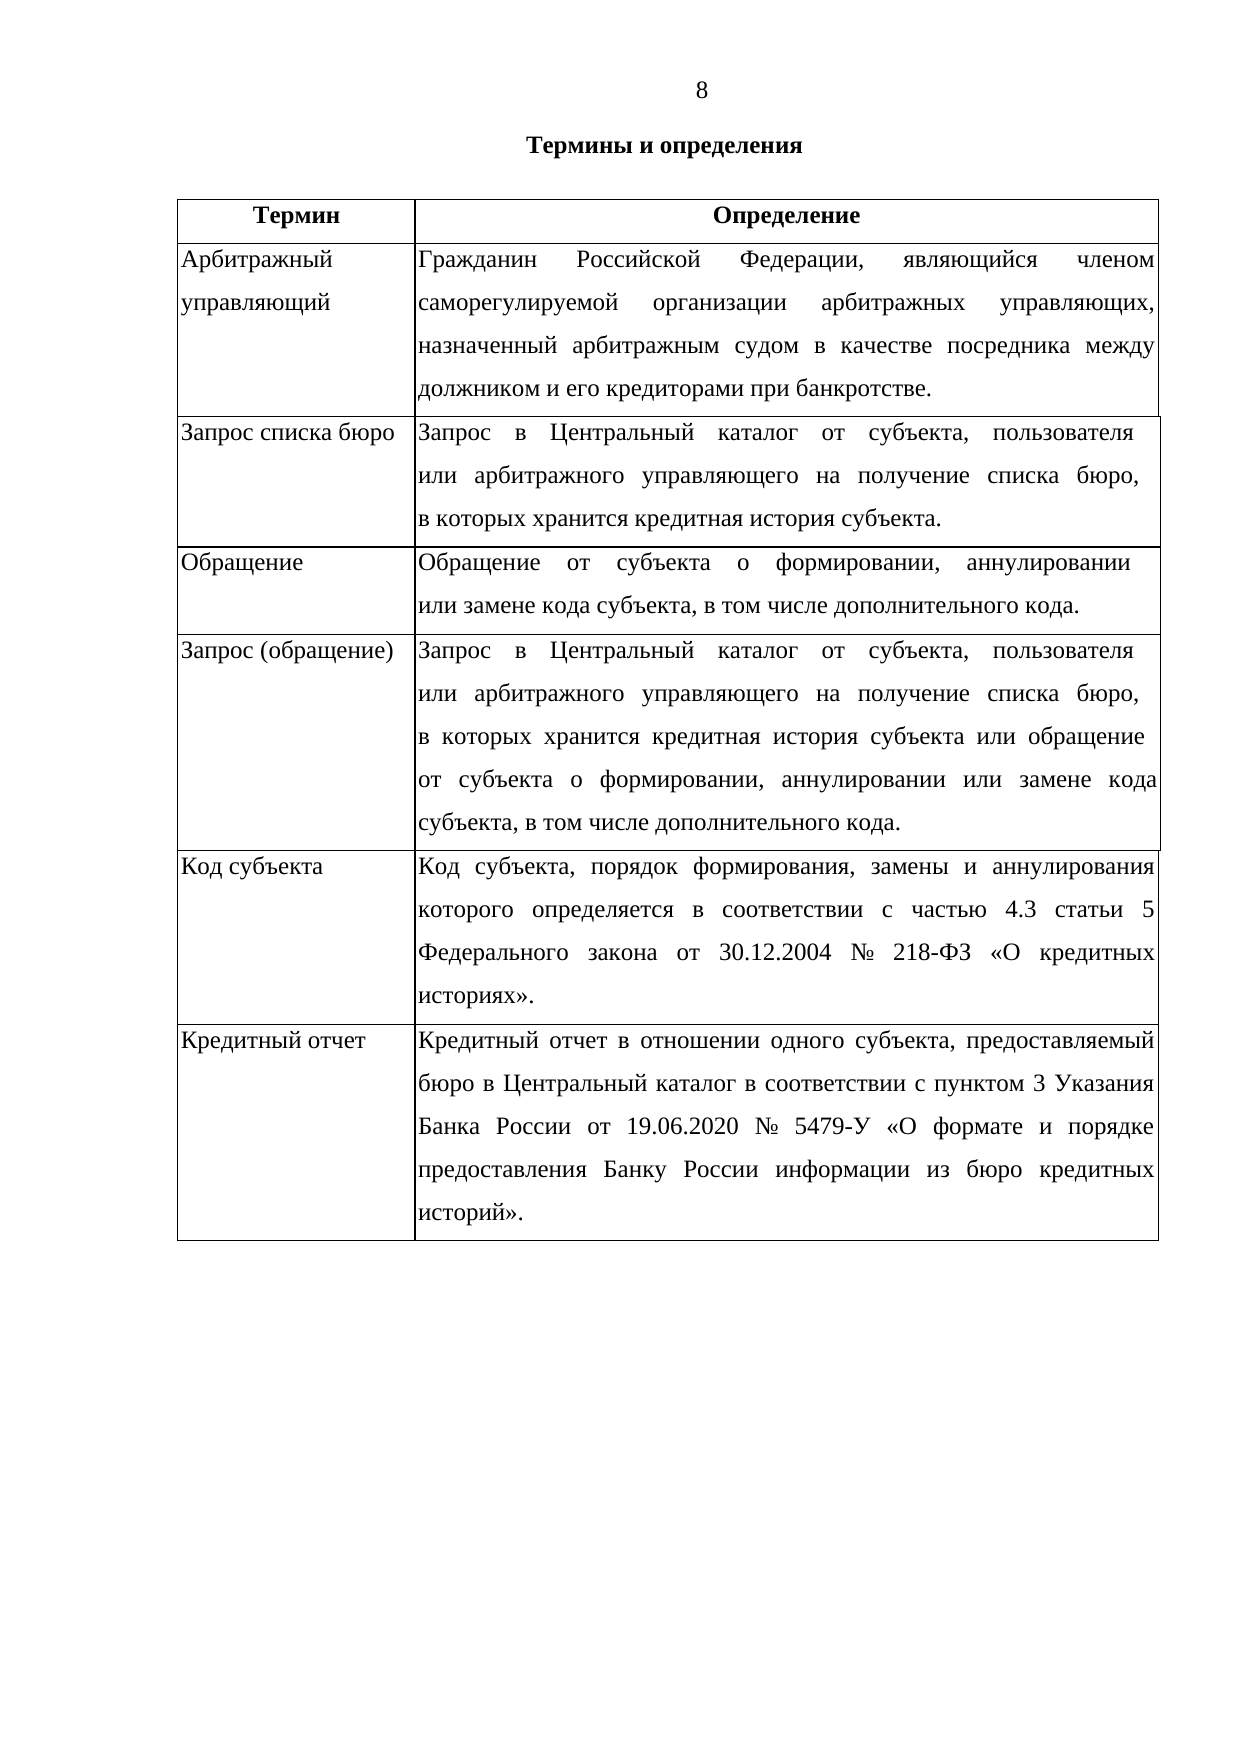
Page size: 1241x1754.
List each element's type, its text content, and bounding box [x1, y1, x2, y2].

table_cell Гражданин Российской Федерации, являющийся членом саморегулируемой организации арбитражных управляющих, назначенный арбитражным судом в качестве посредника между должником и его кредиторами при банкротстве. [416, 244, 1158, 416]
table_cell Запрос (обращение) [178, 635, 414, 850]
table_header Термин [178, 200, 414, 243]
table_cell Код субъекта [178, 851, 414, 1024]
subtitle Термины и определения [177, 131, 1152, 159]
table_cell Кредитный отчет [178, 1025, 414, 1240]
table_cell Запрос в Центральный каталог от субъекта, пользователя или арбитражного управляющего на получение списка бюро, в которых хранится кредитная история субъекта. [416, 417, 1160, 546]
table_cell Код субъекта, порядок формирования, замены и аннулирования которого определяется в соответствии с частью 4.3 статьи 5 Федерального закона от 30.12.2004 № 218-ФЗ «О кредитных историях». [416, 851, 1158, 1024]
table_cell Обращение от субъекта о формировании, аннулировании или замене кода субъекта, в том числе дополнительного кода. [416, 548, 1160, 634]
table_cell Кредитный отчет в отношении одного субъекта, предоставляемый бюро в Центральный каталог в соответствии с пунктом 3 Указания Банка России от 19.06.2020 № 5479-У «О формате и порядке предоставления Банку России информации из бюро кредитных историй». [416, 1025, 1158, 1240]
table_cell Запрос списка бюро [178, 417, 414, 546]
table_cell Обращение [178, 548, 414, 634]
table_cell Арбитражный управляющий [178, 244, 414, 416]
table_cell Запрос в Центральный каталог от субъекта, пользователя или арбитражного управляющего на получение списка бюро, в которых хранится кредитная история субъекта или обращение от субъекта о формировании, аннулировании или замене кода субъекта, в том числе дополнительного кода. [416, 635, 1160, 850]
table_header Определение [416, 200, 1158, 243]
